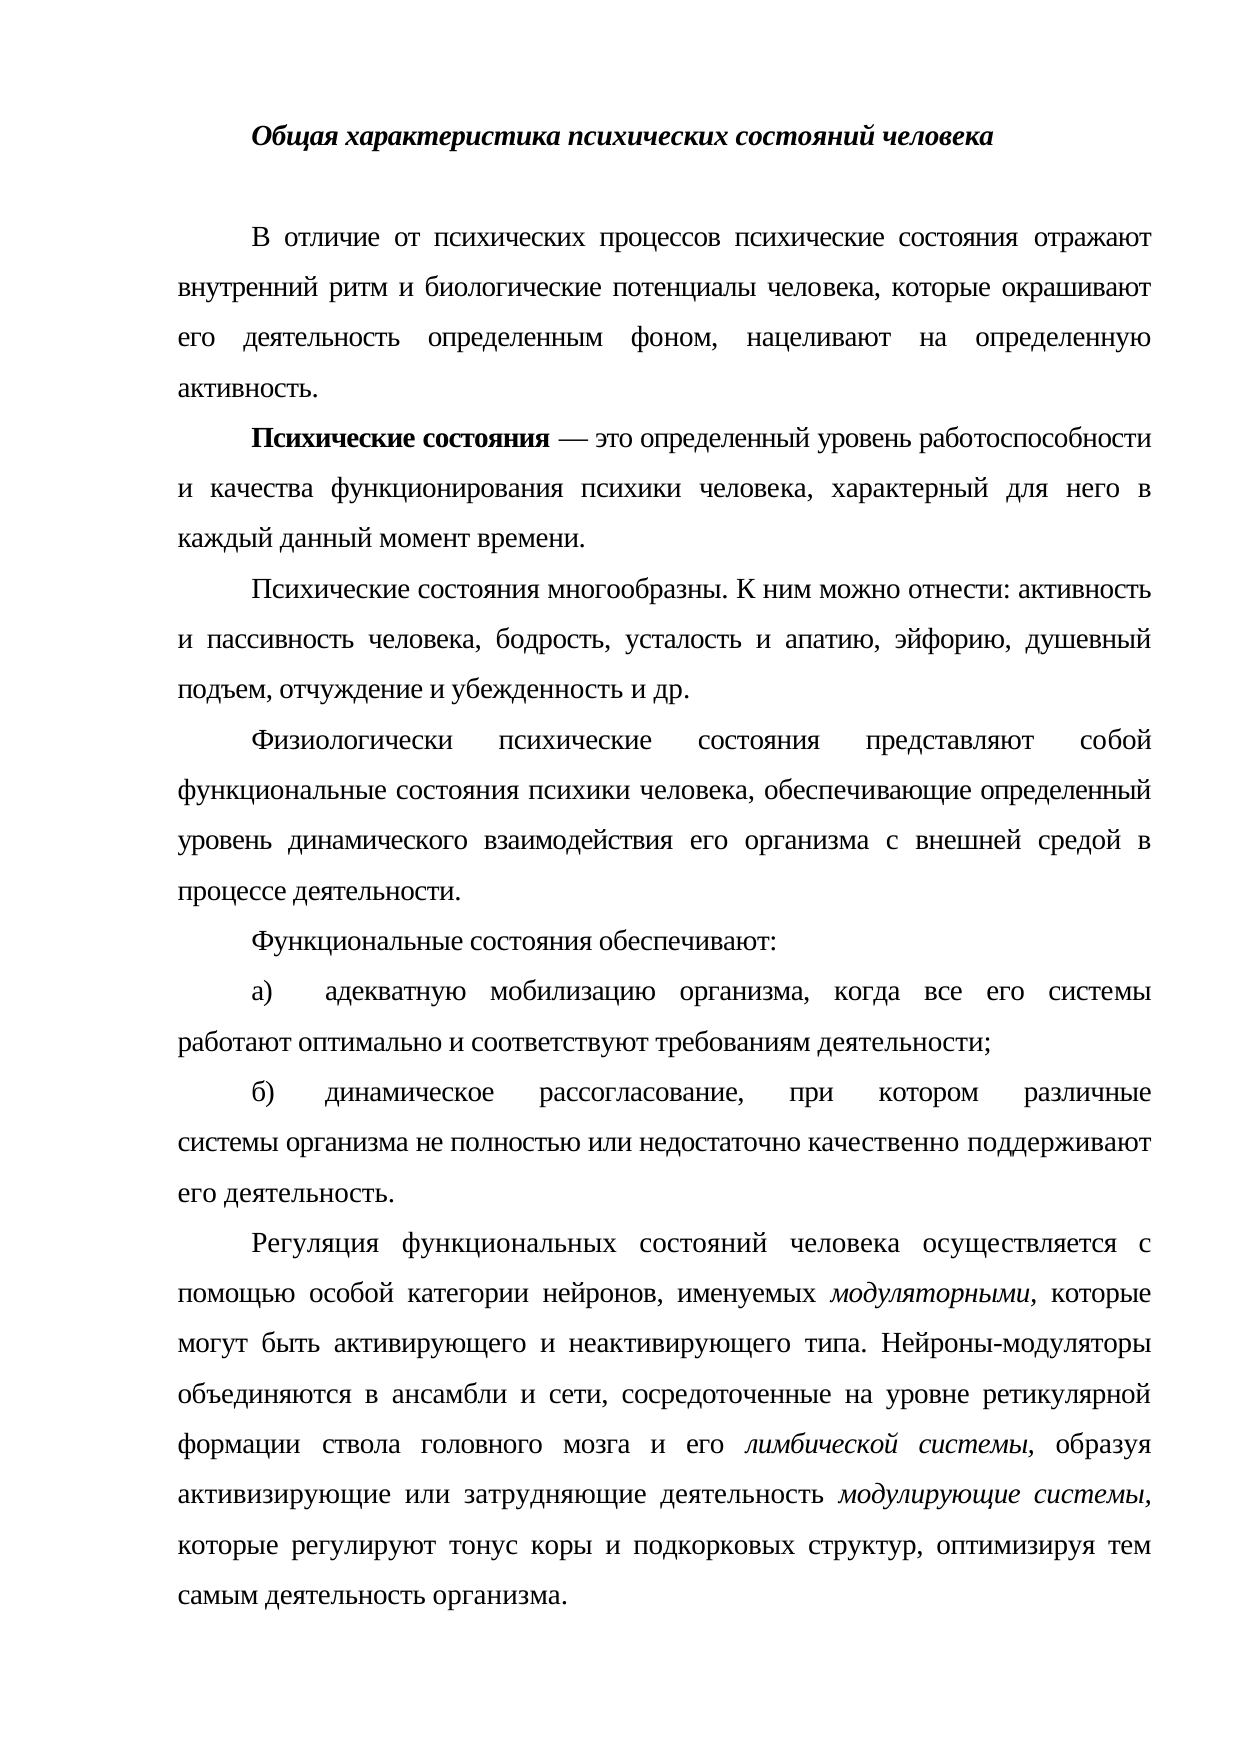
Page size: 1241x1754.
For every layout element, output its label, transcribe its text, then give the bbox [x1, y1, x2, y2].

text Физиологически психические состояния представляют собой функциональные состояния психики человека, обеспечивающие определенный уровень динамического взаимодействия его организма с внешней средой в процессе деятельности. [177, 722, 1152, 906]
text Психические состояния многообразны. К ним можно отнести: активность и пассивность человека, бодрость, усталость и апатию, эйфорию, душевный подъем, отчуждение и убежденность и др. [177, 571, 1152, 705]
text Функциональные состояния обеспечивают: [177, 923, 1152, 957]
text б) динамическое рассогласование, при котором различные системы организма не полностью или недостаточно качественно поддерживают его деятельность. [177, 1074, 1152, 1208]
text В отличие от психических процессов психические состояния отражают внутренний ритм и биологические потенциалы человека, которые окрашивают его деятельность определенным фоном, нацеливают на определенную активность. [177, 219, 1152, 403]
text а) адекватную мобилизацию организма, когда все его системы работают оптимально и соответствуют требованиям деятельности; [177, 973, 1152, 1057]
text Общая характеристика психических состояний человека [177, 118, 1152, 152]
text Регуляция функциональных состояний человека осуществляется с помощью особой категории нейронов, именуемых модуляторными, которые могут быть активирующего и неактивирующего типа. Нейроны-модуляторы объединяются в ансамбли и сети, сосредоточенные на уровне ретикулярной формации ствола головного мозга и его лимбической системы, образуя активизирующие или затрудняющие деятельность модулирующие системы, которые регулируют тонус коры и подкорковых структур, оптимизируя тем самым деятельность организма. [177, 1225, 1152, 1611]
text Психические состояния — это определенный уровень работоспособности и качества функционирования психики человека, характерный для него в каждый данный момент времени. [177, 420, 1152, 554]
